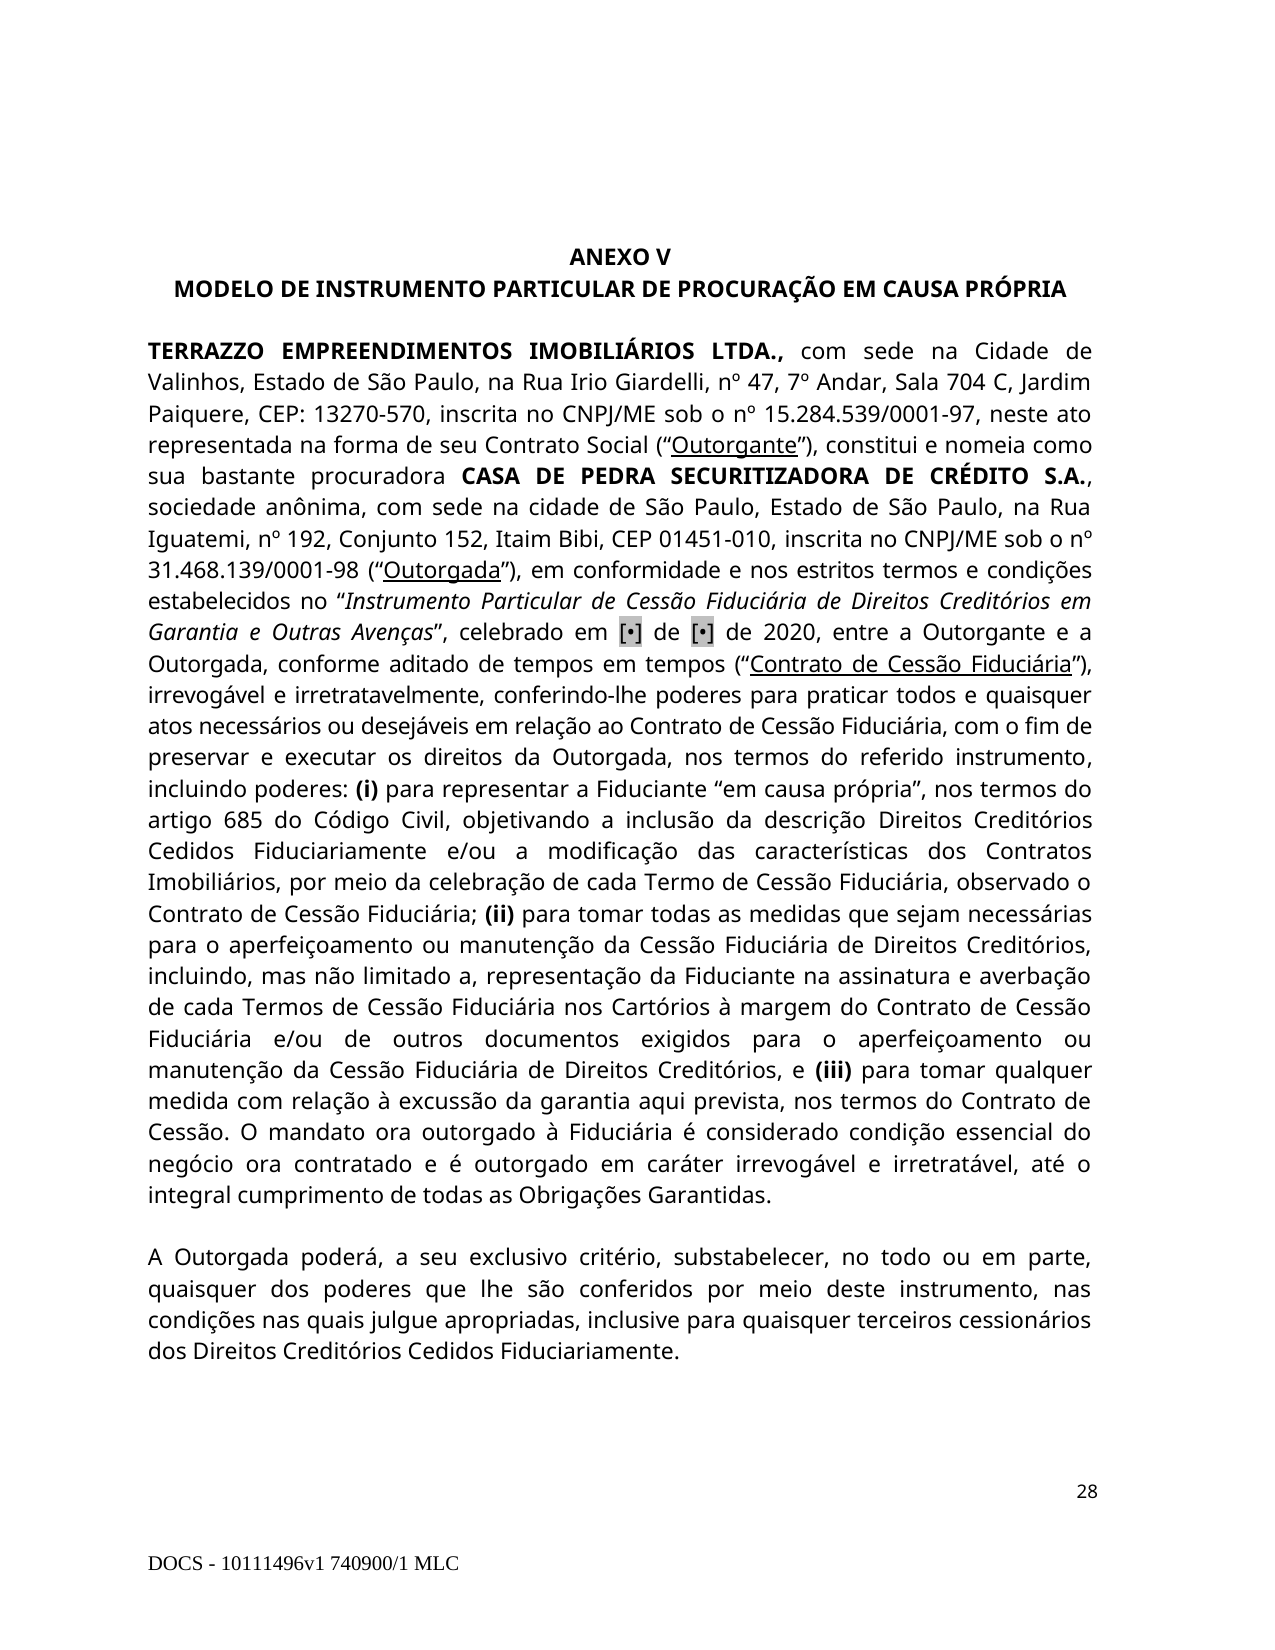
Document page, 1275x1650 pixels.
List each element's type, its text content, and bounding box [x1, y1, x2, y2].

text MODELO DE INSTRUMENTO PARTICULAR DE PROCURAÇÃO EM CAUSA PRÓPRIA [148, 272, 1093, 303]
text A Outorgada poderá, a seu exclusivo critério, substabelecer, no todo ou em parte, quaisquer dos poderes que lhe são conferidos por meio deste instrumento, nas condições nas quais julgue apropriadas, inclusive para quaisquer terceiros cessionários dos Direitos Creditórios Cedidos Fiduciariamente. [148, 1241, 1093, 1366]
text TERRAZZO EMPREENDIMENTOS IMOBILIÁRIOS LTDA., com sede na Cidade de Valinhos, Estado de São Paulo, na Rua Irio Giardelli, nº 47, 7º Andar, Sala 704 C, Jardim Paiquere, CEP: 13270-570, inscrita no CNPJ/ME sob o nº 15.284.539/0001-97, neste ato representada na forma de seu Contrato Social (“Outorgante”), constitui e nomeia como sua bastante procuradora CASA DE PEDRA SECURITIZADORA DE CRÉDITO S.A., sociedade anônima, com sede na cidade de São Paulo, Estado de São Paulo, na Rua Iguatemi, nº 192, Conjunto 152, Itaim Bibi, CEP 01451-010, inscrita no CNPJ/ME sob o nº 31.468.139/0001-98 (“Outorgada”), em conformidade e nos estritos termos e condições estabelecidos no “Instrumento Particular de Cessão Fiduciária de Direitos Creditórios em Garantia e Outras Avenças”, celebrado em [•] de [•] de 2020, entre a Outorgante e a Outorgada, conforme aditado de tempos em tempos (“Contrato de Cessão Fiduciária”), irrevogável e irretratavelmente, conferindo-lhe poderes para praticar todos e quaisquer atos necessários ou desejáveis em relação ao Contrato de Cessão Fiduciária, com o fim de preservar e executar os direitos da Outorgada, nos termos do referido instrumento, incluindo poderes: (i) para representar a Fiduciante “em causa própria”, nos termos do artigo 685 do Código Civil, objetivando a inclusão da descrição Direitos Creditórios Cedidos Fiduciariamente e/ou a modificação das características dos Contratos Imobiliários, por meio da celebração de cada Termo de Cessão Fiduciária, observado o Contrato de Cessão Fiduciária; (ii) para tomar todas as medidas que sejam necessárias para o aperfeiçoamento ou manutenção da Cessão Fiduciária de Direitos Creditórios, incluindo, mas não limitado a, representação da Fiduciante na assinatura e averbação de cada Termos de Cessão Fiduciária nos Cartórios à margem do Contrato de Cessão Fiduciária e/ou de outros documentos exigidos para o aperfeiçoamento ou manutenção da Cessão Fiduciária de Direitos Creditórios, e (iii) para tomar qualquer medida com relação à excussão da garantia aqui prevista, nos termos do Contrato de Cessão. O mandato ora outorgado à Fiduciária é considerado condição essencial do negócio ora contratado e é outorgado em caráter irrevogável e irretratável, até o integral cumprimento de todas as Obrigações Garantidas. [148, 334, 1093, 1209]
text ANEXO V [148, 241, 1093, 272]
